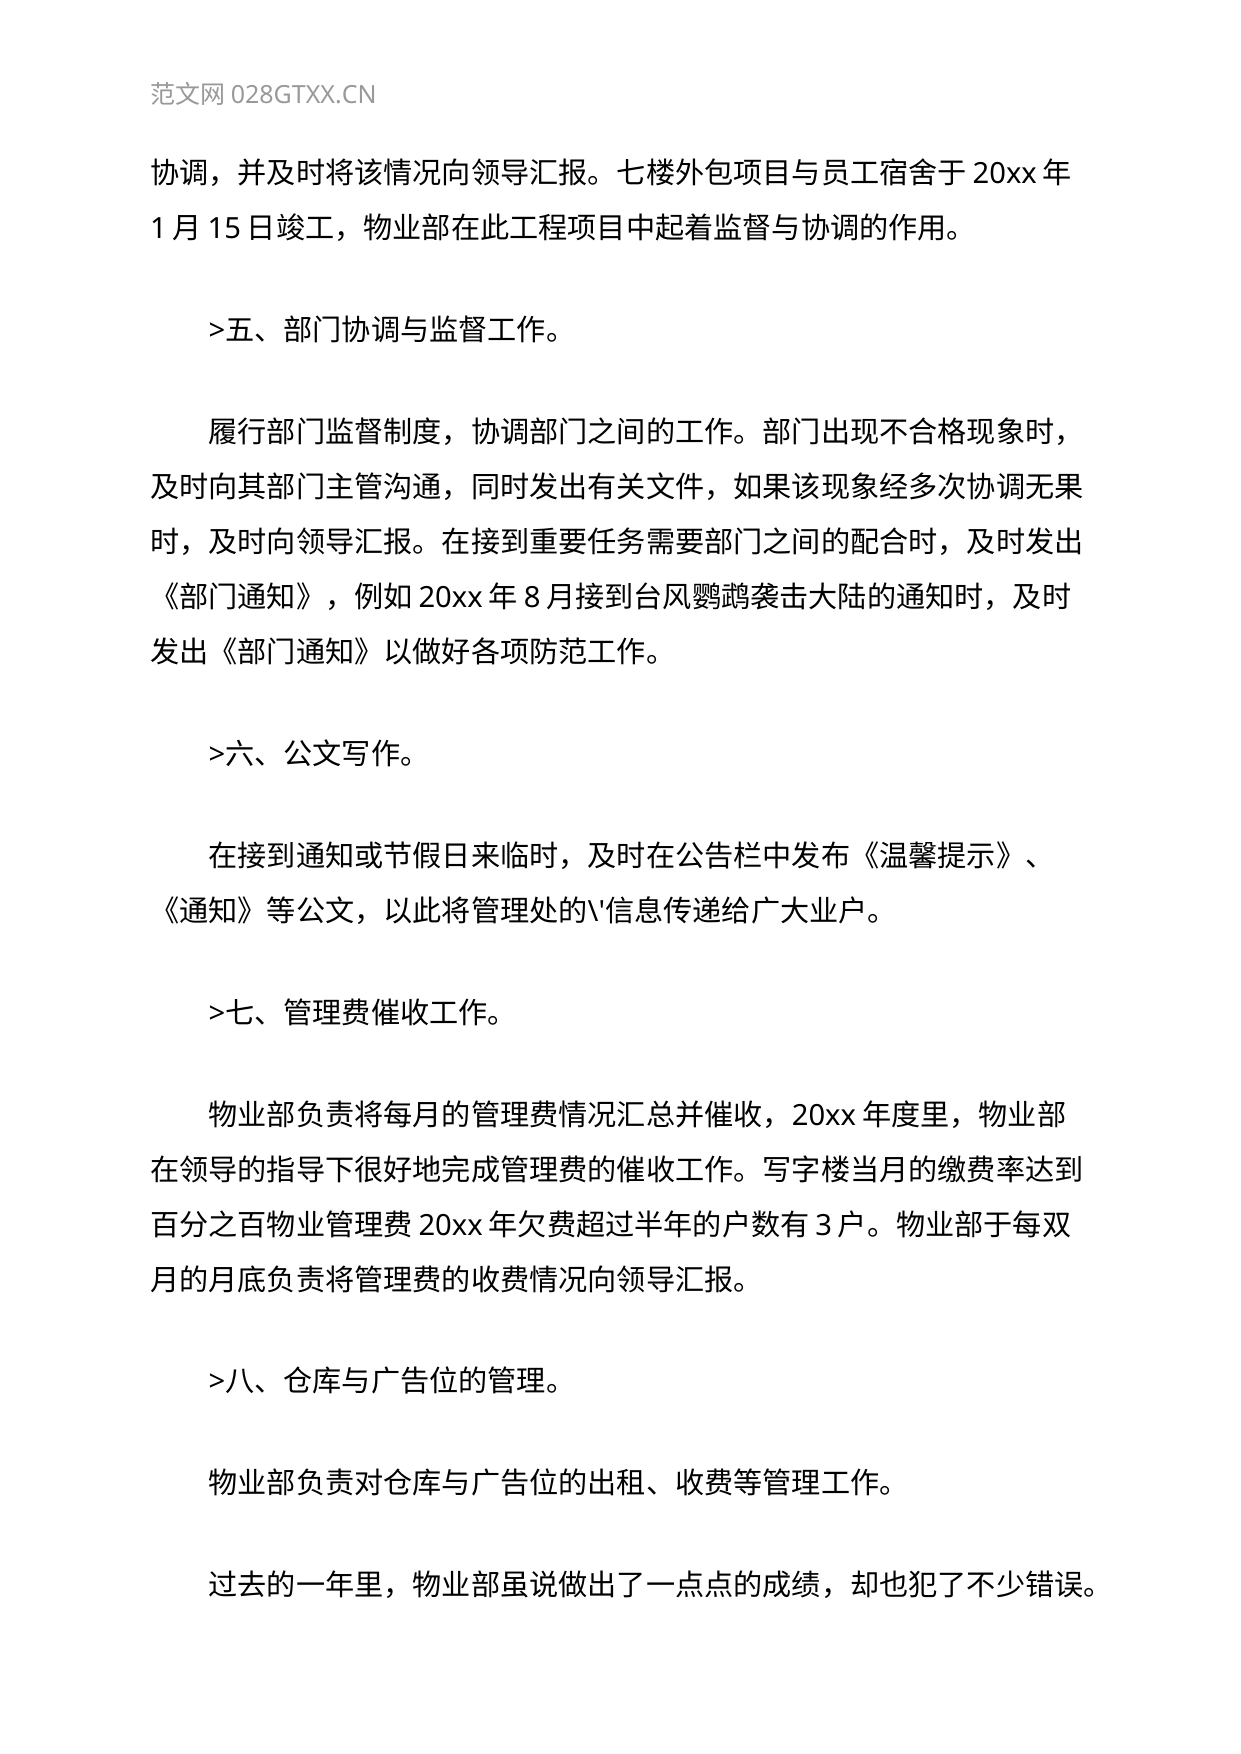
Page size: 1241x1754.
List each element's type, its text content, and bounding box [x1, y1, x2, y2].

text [150, 1562, 1090, 1604]
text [150, 150, 1090, 247]
text 物业部负责对仓库与广告位的出租、收费等管理工作。 [150, 1460, 1090, 1502]
text >五、部门协调与监督工作。 [150, 307, 1090, 349]
text 在接到通知或节假日来临时，及时在公告栏中发布《温馨提示》、《通知》等公文，以此将管理处的\'信息传递给广大业户。 [150, 832, 1090, 930]
text >七、管理费催收工作。 [150, 989, 1090, 1032]
text >六、公文写作。 [150, 730, 1090, 773]
text 履行部门监督制度，协调部门之间的工作。部门出现不合格现象时，及时向其部门主管沟通，同时发出有关文件，如果该现象经多次协调无果时，及时向领导汇报。在接到重要任务需要部门之间的配合时，及时发出《部门通知》，例如20xx年8月接到台风鹦鹉袭击大陆的通知时，及时发出《部门通知》以做好各项防范工作。 [150, 409, 1090, 671]
text >八、仓库与广告位的管理。 [150, 1358, 1090, 1400]
text 物业部负责将每月的管理费情况汇总并催收，20xx年度里，物业部在领导的指导下很好地完成管理费的催收工作。写字楼当月的缴费率达到百分之百物业管理费20xx年欠费超过半年的户数有3户。物业部于每双月的月底负责将管理费的收费情况向领导汇报。 [150, 1091, 1090, 1298]
